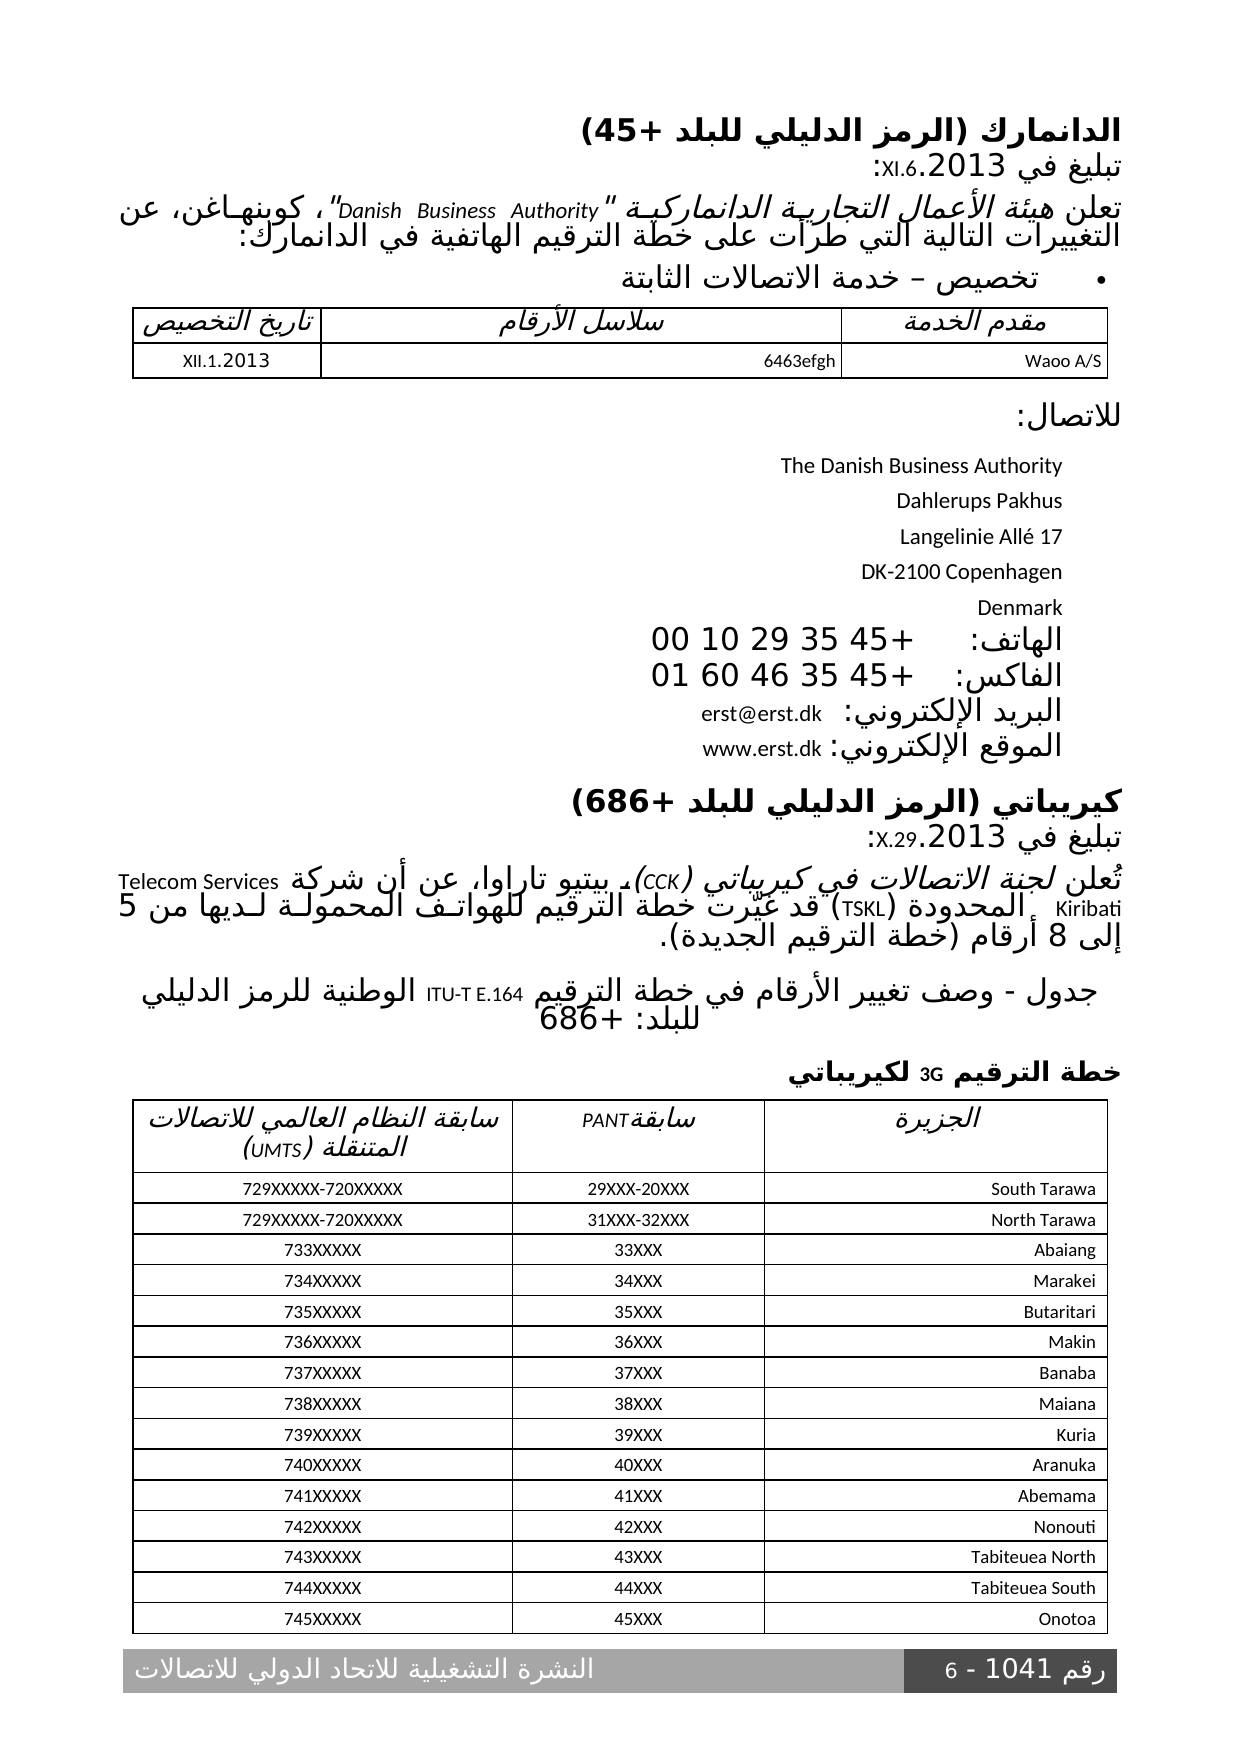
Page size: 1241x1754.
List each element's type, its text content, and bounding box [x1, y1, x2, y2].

table_cell 40XXX [513, 1450, 764, 1479]
text تعلن هيئة الأعمال التجارية الدانماركية "Danish Business Authority"، كوبنهاغن، عن التغييرات التالية التي طرأت على خطة الترقيم الهاتفية في الدانمارك: [118, 195, 1122, 253]
text تبليغ في 2013.XI.6: [1072, 153, 1122, 182]
table_cell South Tarawa [765, 1173, 1107, 1202]
table_cell 33XXX [513, 1235, 764, 1264]
table_cell 44XXX [513, 1573, 764, 1602]
table_cell 733XXXXX [134, 1235, 512, 1264]
text تخصيص – خدمة الاتصالات الثابتة [118, 266, 1107, 295]
table_header سابقة النظام العالمي للاتصالات المتنقلة (UMTS) [134, 1101, 512, 1172]
text The Danish Business Authority Dahlerups Pakhus Langelinie Allé 17 DK-2100 Copenhagen Denmark [118, 445, 1063, 622]
table_cell Butaritari [765, 1296, 1107, 1325]
table_cell Maiana [765, 1388, 1107, 1417]
table_cell 43XXX [513, 1542, 764, 1571]
text للاتصال: [118, 404, 1122, 433]
text تبليغ في 2013.X.29: [1072, 824, 1122, 853]
table_cell 35XXX [513, 1296, 764, 1325]
table_cell 41XXX [513, 1481, 764, 1509]
text الهاتف: +45 35 29 10 00 الفاكس: +45 35 46 60 01 البريد الإلكتروني: erst@erst.dk الموقع الإلكتروني: www.erst.dk [118, 622, 1063, 764]
table_cell Waoo A/S [842, 344, 1107, 377]
table_cell 36XXX [513, 1327, 764, 1356]
text تُعلن لجنة الاتصالات في كيريباتي (CCK)، بيتيو تاراوا، عن أن شركة Telecom Services Kiribati المحدودة (TSKL) قد غيّرت خطة الترقيم للهواتف المحمولة لديها من 5 إلى 8 أرقام (خطة الترقيم الجديدة). [118, 866, 1122, 953]
table_cell Marakei [765, 1265, 1107, 1294]
table_cell 745XXXXX [134, 1603, 512, 1632]
table_cell Tabiteuea North [765, 1542, 1107, 1571]
table_cell 45XXX [513, 1603, 764, 1632]
table_cell 741XXXXX [134, 1481, 512, 1509]
table_header سلاسل الأرقام [322, 309, 841, 342]
table_cell Onotoa [765, 1603, 1107, 1632]
table_cell 38XXX [513, 1388, 764, 1417]
table_cell 739XXXXX [134, 1419, 512, 1448]
table_cell 729XXXXX-720XXXXX [134, 1204, 512, 1233]
table_cell 735XXXXX [134, 1296, 512, 1325]
table_header سابقةPANT [513, 1101, 764, 1172]
table_cell 34XXX [513, 1265, 764, 1294]
text كيريباتي (الرمز الدليلي للبلد +686) [118, 789, 948, 818]
table_cell Nonouti [765, 1511, 1107, 1540]
table_cell Abaiang [765, 1235, 1107, 1264]
table_cell 742XXXXX [134, 1511, 512, 1540]
table_cell 39XXX [513, 1419, 764, 1448]
text خطة الترقيم 3G لكيريباتي [118, 1061, 896, 1087]
table_cell 743XXXXX [134, 1542, 512, 1571]
text خطة الترقيم 3G لكيريباتي [863, 1061, 1122, 1087]
table_cell 738XXXXX [134, 1388, 512, 1417]
table_cell 42XXX [513, 1511, 764, 1540]
text الدانمارك (الرمز الدليلي للبلد +45) [118, 118, 936, 147]
table_cell Kuria [765, 1419, 1107, 1448]
text تبليغ في 2013.XI.6: [118, 153, 1097, 182]
table_cell 31XXX-32XXX [513, 1204, 764, 1233]
table_cell 736XXXXX [134, 1327, 512, 1356]
text تبليغ في 2013.X.29: [118, 824, 1097, 853]
text الدانمارك (الرمز الدليلي للبلد +45) [922, 118, 1122, 147]
table_cell 37XXX [513, 1358, 764, 1387]
table_cell 29XXX-20XXX [513, 1173, 764, 1202]
table_cell North Tarawa [765, 1204, 1107, 1233]
table_header مقدم الخدمة [842, 309, 1107, 342]
table_cell 6463efgh [322, 344, 841, 377]
text جدول - وصف تغيير الأرقام في خطة الترقيم ITU-T E.164 الوطنية للرمز الدليلي للبلد: +686 [118, 978, 1122, 1036]
table_cell Banaba [765, 1358, 1107, 1387]
table_cell Tabiteuea South [765, 1573, 1107, 1602]
table_cell 729XXXXX-720XXXXX [134, 1173, 512, 1202]
table_cell 744XXXXX [134, 1573, 512, 1602]
table_cell 2013.XII.1 [134, 344, 320, 377]
table_cell 737XXXXX [134, 1358, 512, 1387]
table_cell 734XXXXX [134, 1265, 512, 1294]
table_cell Abemama [765, 1481, 1107, 1509]
table_cell 740XXXXX [134, 1450, 512, 1479]
table_cell Aranuka [765, 1450, 1107, 1479]
table_header الجزيرة [765, 1101, 1107, 1172]
table_header تاريخ التخصيص [134, 309, 320, 342]
table_cell Makin [765, 1327, 1107, 1356]
text كيريباتي (الرمز الدليلي للبلد +686) [935, 789, 1117, 818]
